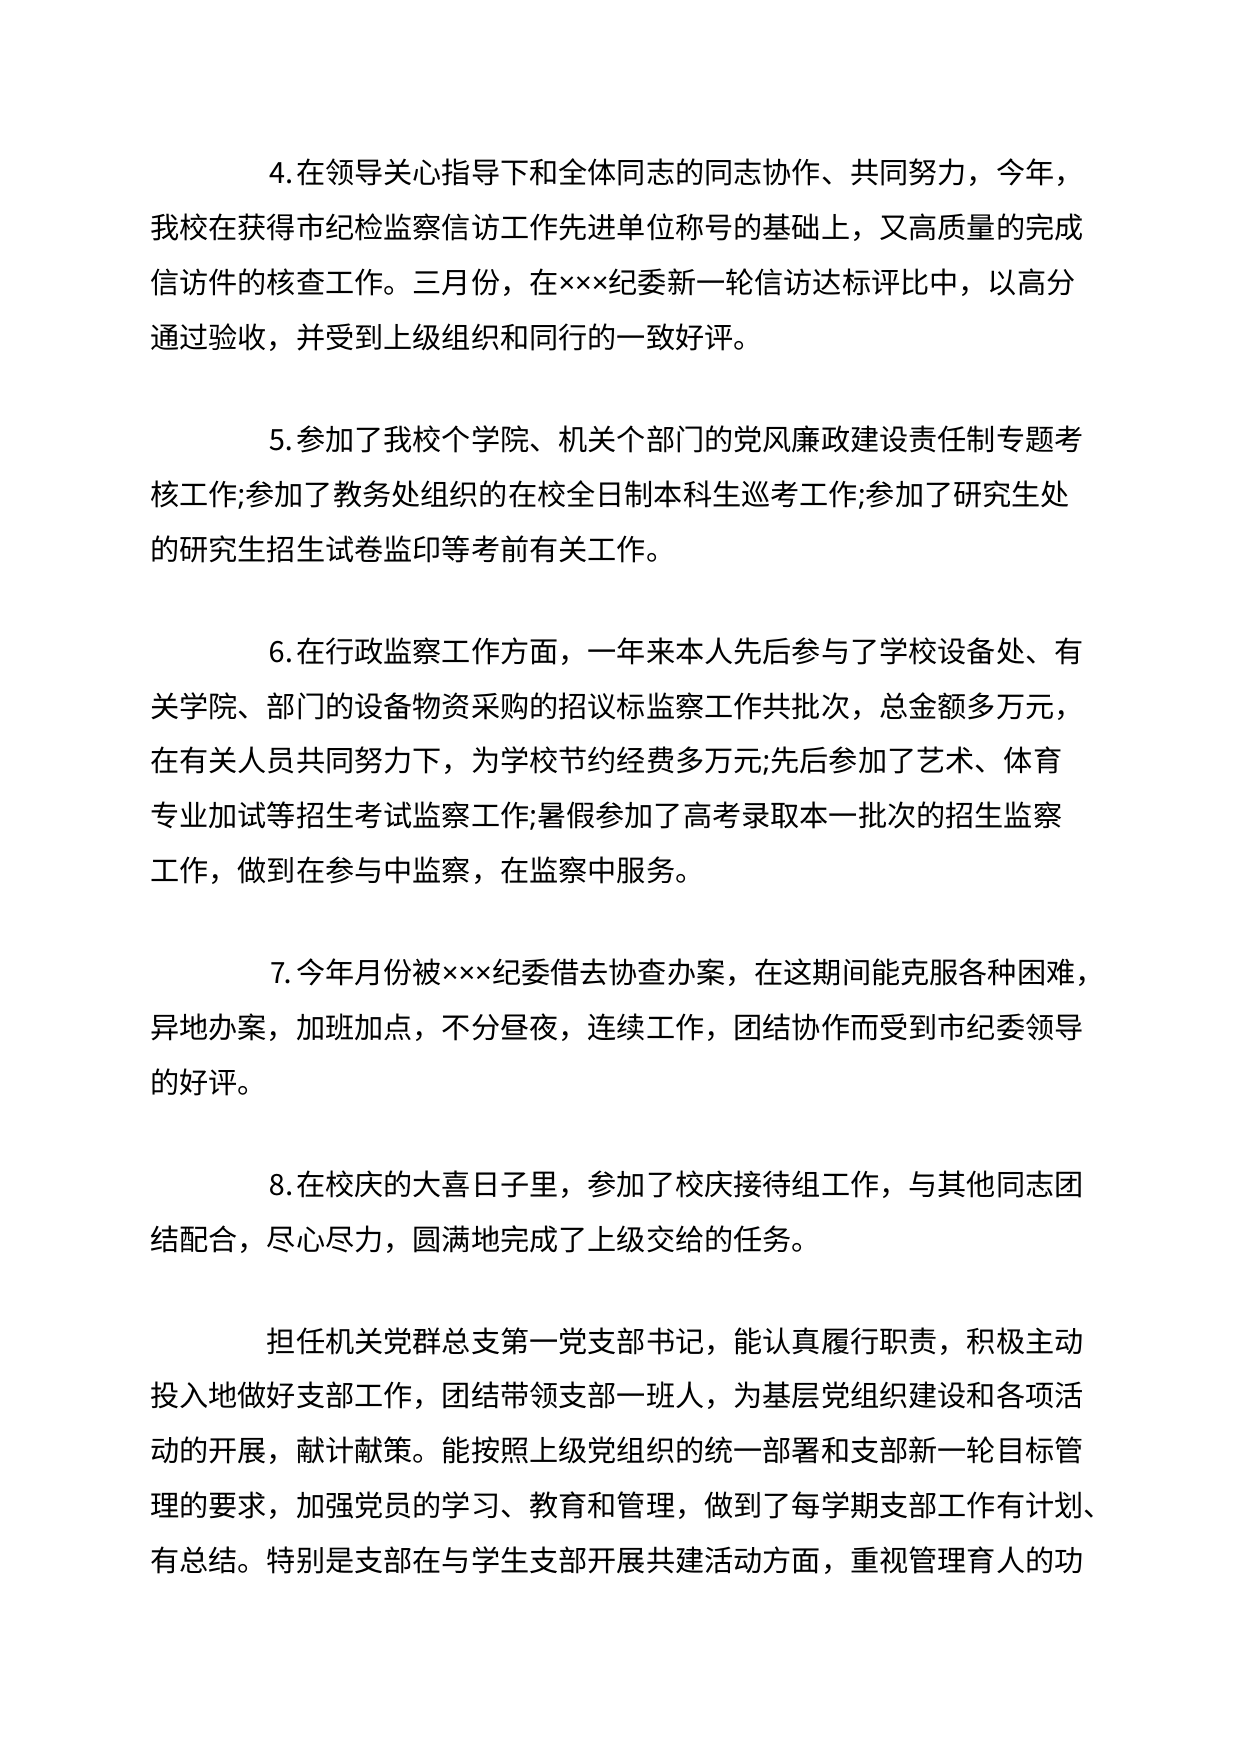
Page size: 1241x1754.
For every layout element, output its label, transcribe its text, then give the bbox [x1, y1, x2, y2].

text ⒍在行政监察工作方面，一年来本人先后参与了学校设备处、有关学院、部门的设备物资采购的招议标监察工作共批次，总金额多万元，在有关人员共同努力下，为学校节约经费多万元;先后参加了艺术、体育专业加试等招生考试监察工作;暑假参加了高考录取本一批次的招生监察工作，做到在参与中监察，在监察中服务。 [150, 628, 1090, 890]
text ⒌参加了我校个学院、机关个部门的党风廉政建设责任制专题考核工作;参加了教务处组织的在校全日制本科生巡考工作;参加了研究生处的研究生招生试卷监印等考前有关工作。 [150, 417, 1090, 569]
text ⒎今年月份被×××纪委借去协查办案，在这期间能克服各种困难，异地办案，加班加点，不分昼夜，连续工作，团结协作而受到市纪委领导的好评。 [150, 950, 1090, 1102]
text ⒏在校庆的大喜日子里，参加了校庆接待组工作，与其他同志团结配合，尽心尽力，圆满地完成了上级交给的任务。 [150, 1161, 1090, 1259]
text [150, 1318, 1090, 1580]
text ⒋在领导关心指导下和全体同志的同志协作、共同努力，今年，我校在获得市纪检监察信访工作先进单位称号的基础上，又高质量的完成信访件的核查工作。三月份，在×××纪委新一轮信访达标评比中，以高分通过验收，并受到上级组织和同行的一致好评。 [150, 150, 1090, 357]
